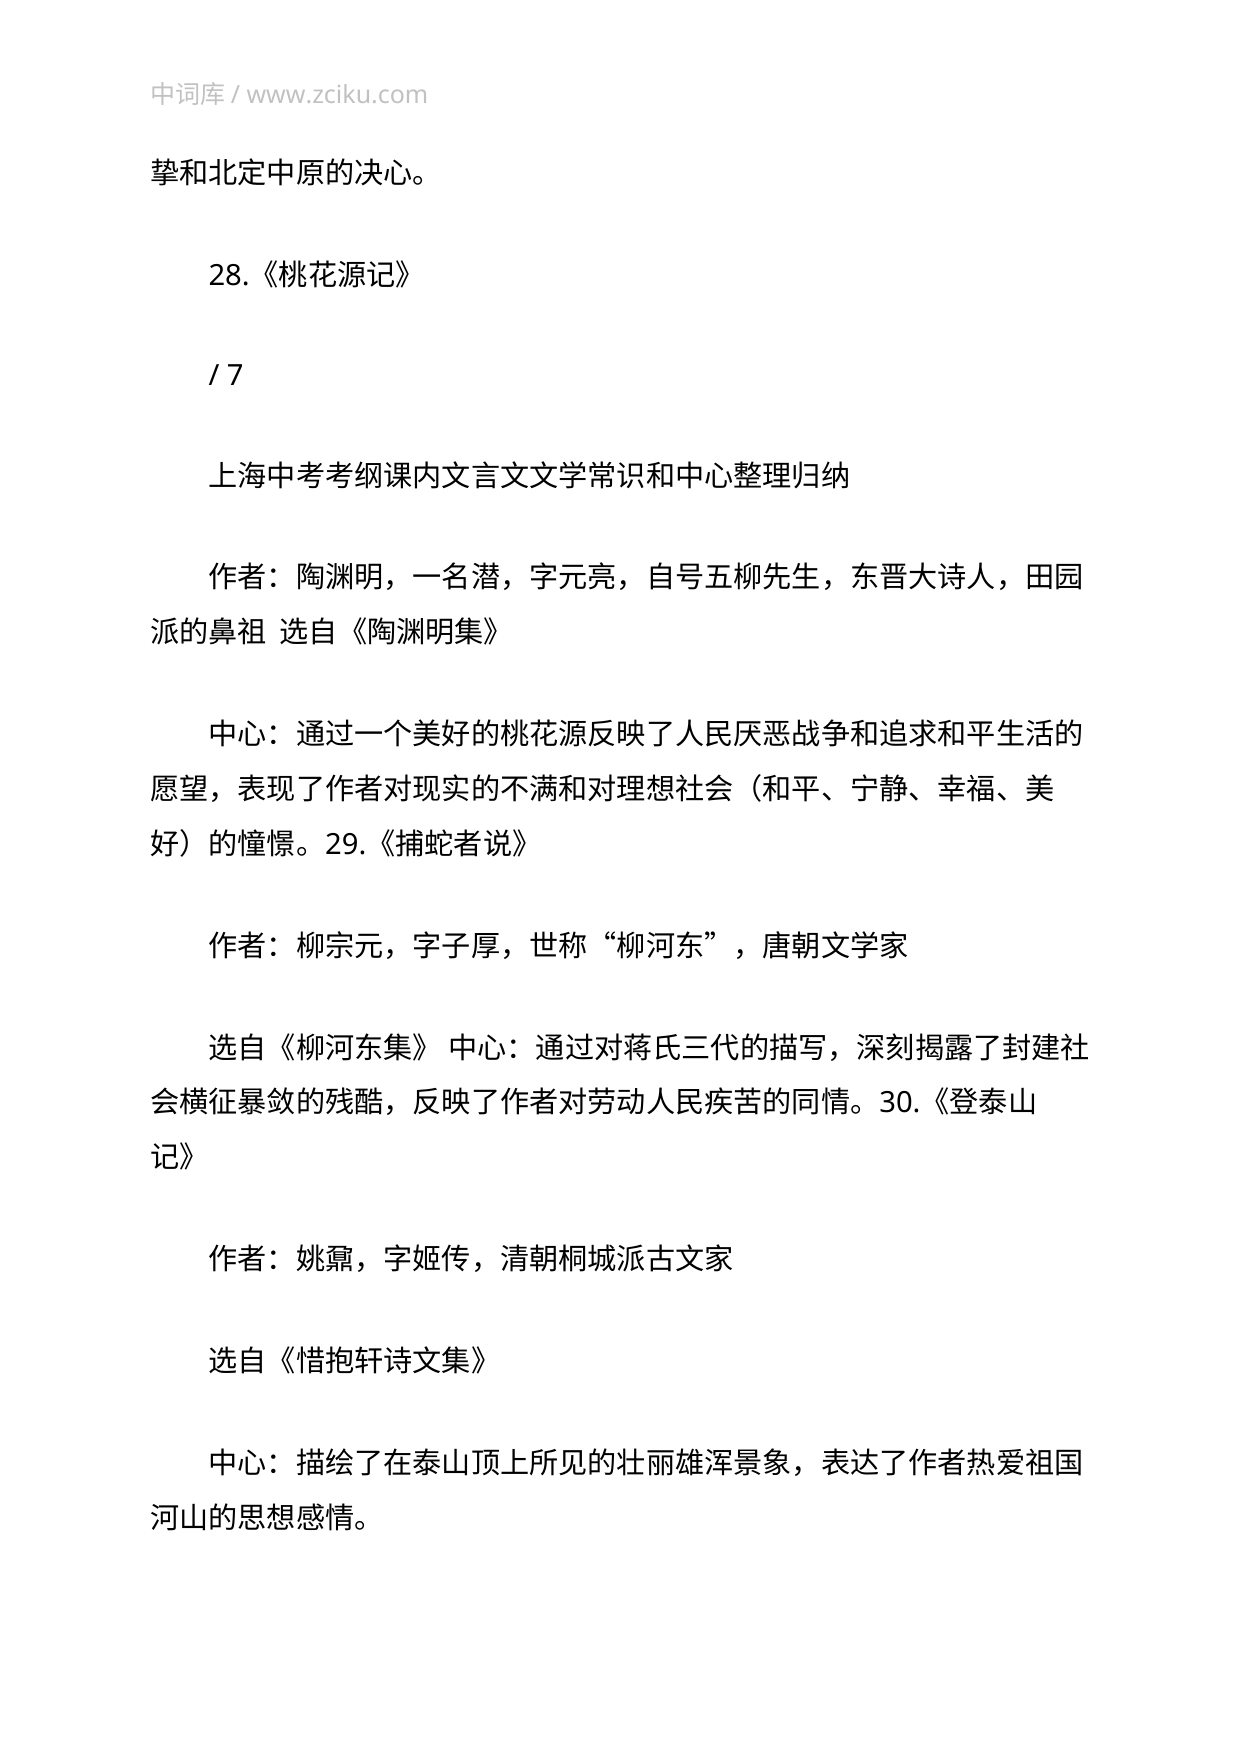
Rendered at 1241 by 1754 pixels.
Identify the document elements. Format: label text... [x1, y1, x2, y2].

text / 7 [150, 354, 1090, 393]
text 中心：描绘了在泰山顶上所见的壮丽雄浑景象，表达了作者热爱祖国河山的思想感情。 [150, 1439, 1090, 1537]
text 选自《柳河东集》 中心：通过对蒋氏三代的描写，深刻揭露了封建社会横征暴敛的残酷，反映了作者对劳动人民疾苦的同情。30.《登泰山记》 [150, 1024, 1090, 1176]
text 上海中考考纲课内文言文文学常识和中心整理归纳 [150, 452, 1090, 494]
text 中心：通过一个美好的桃花源反映了人民厌恶战争和追求和平生活的愿望，表现了作者对现实的不满和对理想社会（和平、宁静、幸福、美好）的憧憬。29.《捕蛇者说》 [150, 711, 1090, 863]
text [150, 150, 1090, 192]
text 28.《桃花源记》 [150, 252, 1090, 294]
text 作者：姚鼐，字姬传，清朝桐城派古文家 [150, 1236, 1090, 1278]
text 作者：陶渊明，一名潜，字元亮，自号五柳先生，东晋大诗人，田园派的鼻祖 选自《陶渊明集》 [150, 554, 1090, 651]
text 选自《惜抱轩诗文集》 [150, 1338, 1090, 1380]
text 作者：柳宗元，字子厚，世称“柳河东”，唐朝文学家 [150, 922, 1090, 965]
